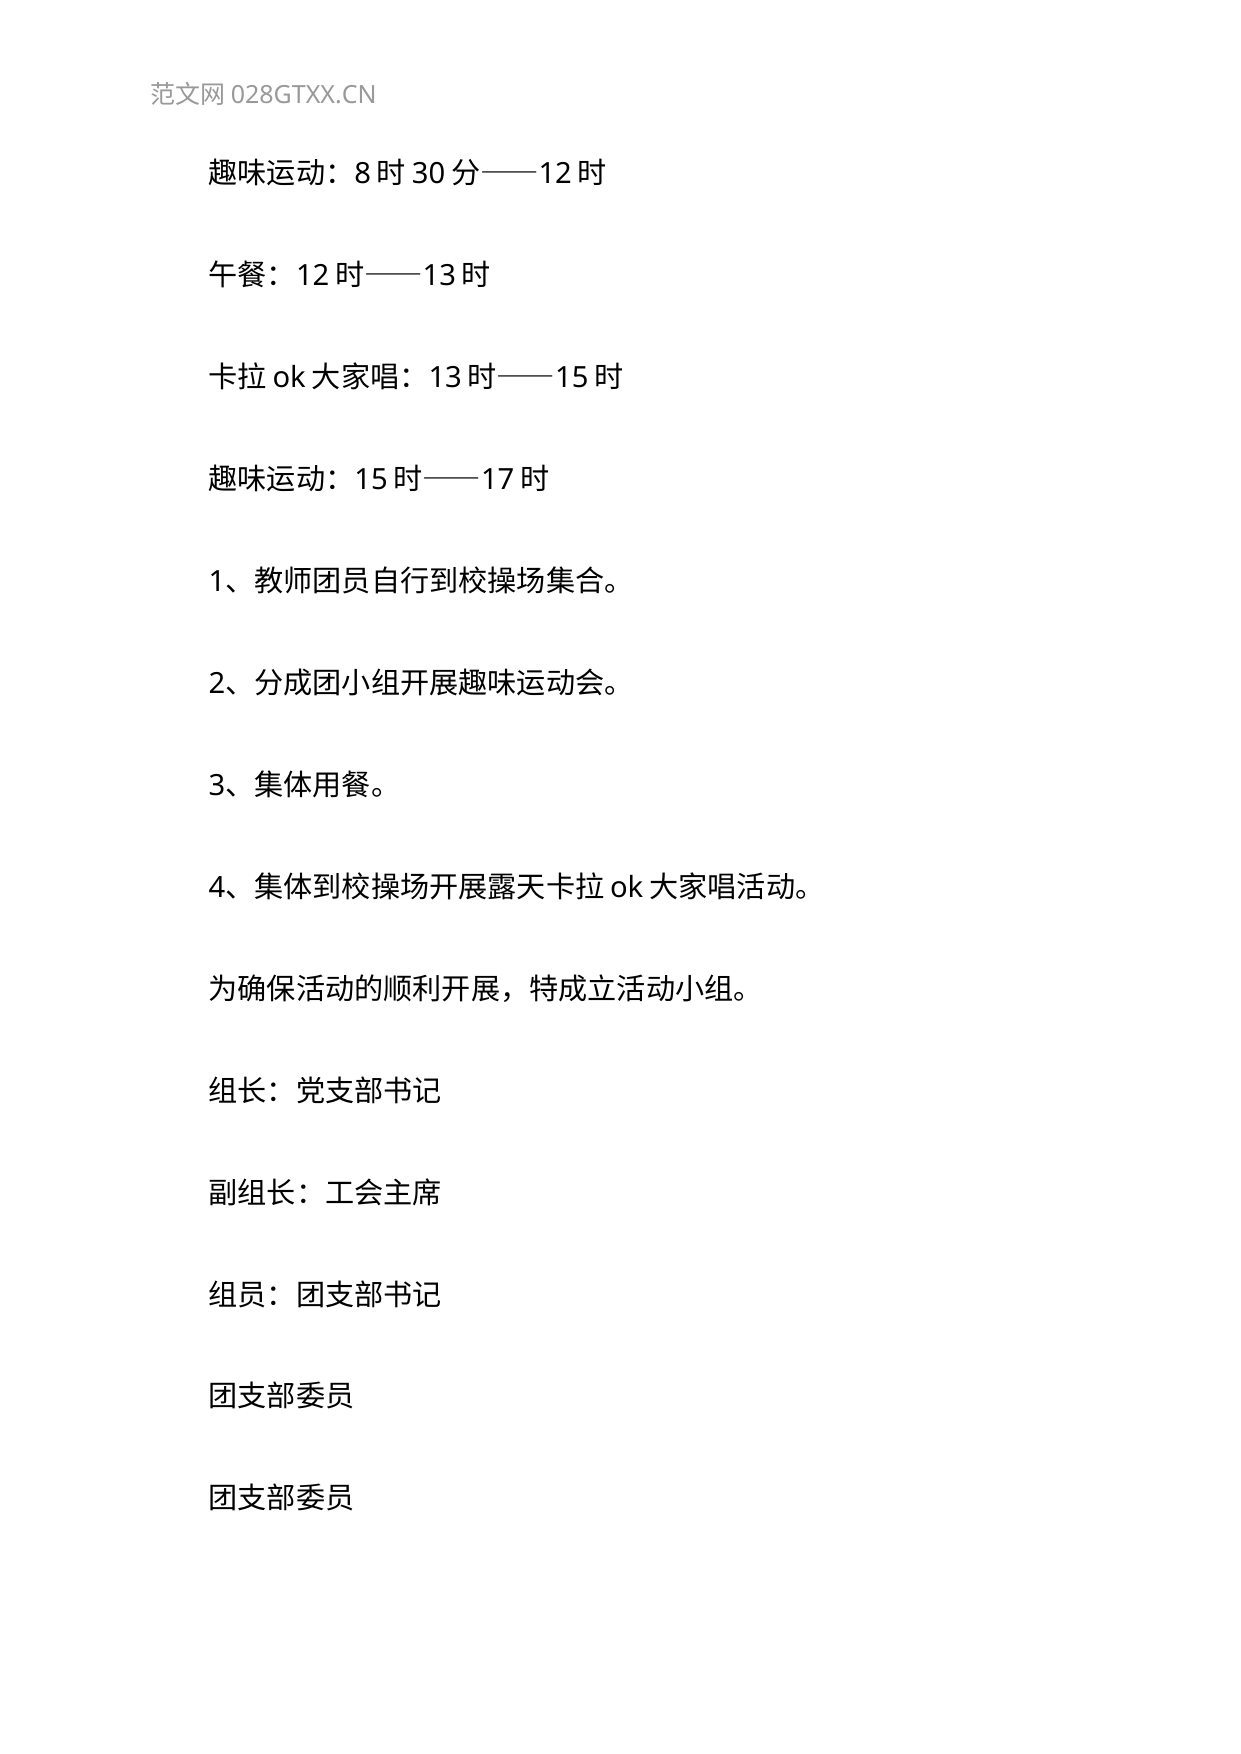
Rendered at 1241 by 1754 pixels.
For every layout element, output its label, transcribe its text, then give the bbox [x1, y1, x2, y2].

text 副组长：工会主席 [150, 1169, 1090, 1212]
text 2、分成团小组开展趣味运动会。 [150, 660, 1090, 702]
text 3、集体用餐。 [150, 762, 1090, 804]
text 卡拉ok大家唱：13时——15时 [150, 354, 1090, 396]
text 趣味运动：15时——17时 [150, 456, 1090, 498]
text 4、集体到校操场开展露天卡拉ok大家唱活动。 [150, 864, 1090, 906]
text 团支部委员 [150, 1475, 1090, 1517]
text 趣味运动：8时30分——12时 [150, 150, 1090, 192]
text 午餐：12时——13时 [150, 252, 1090, 294]
text 组员：团支部书记 [150, 1271, 1090, 1313]
text 团支部委员 [150, 1373, 1090, 1415]
text 组长：党支部书记 [150, 1068, 1090, 1110]
text 1、教师团员自行到校操场集合。 [150, 558, 1090, 600]
text 为确保活动的顺利开展，特成立活动小组。 [150, 966, 1090, 1008]
